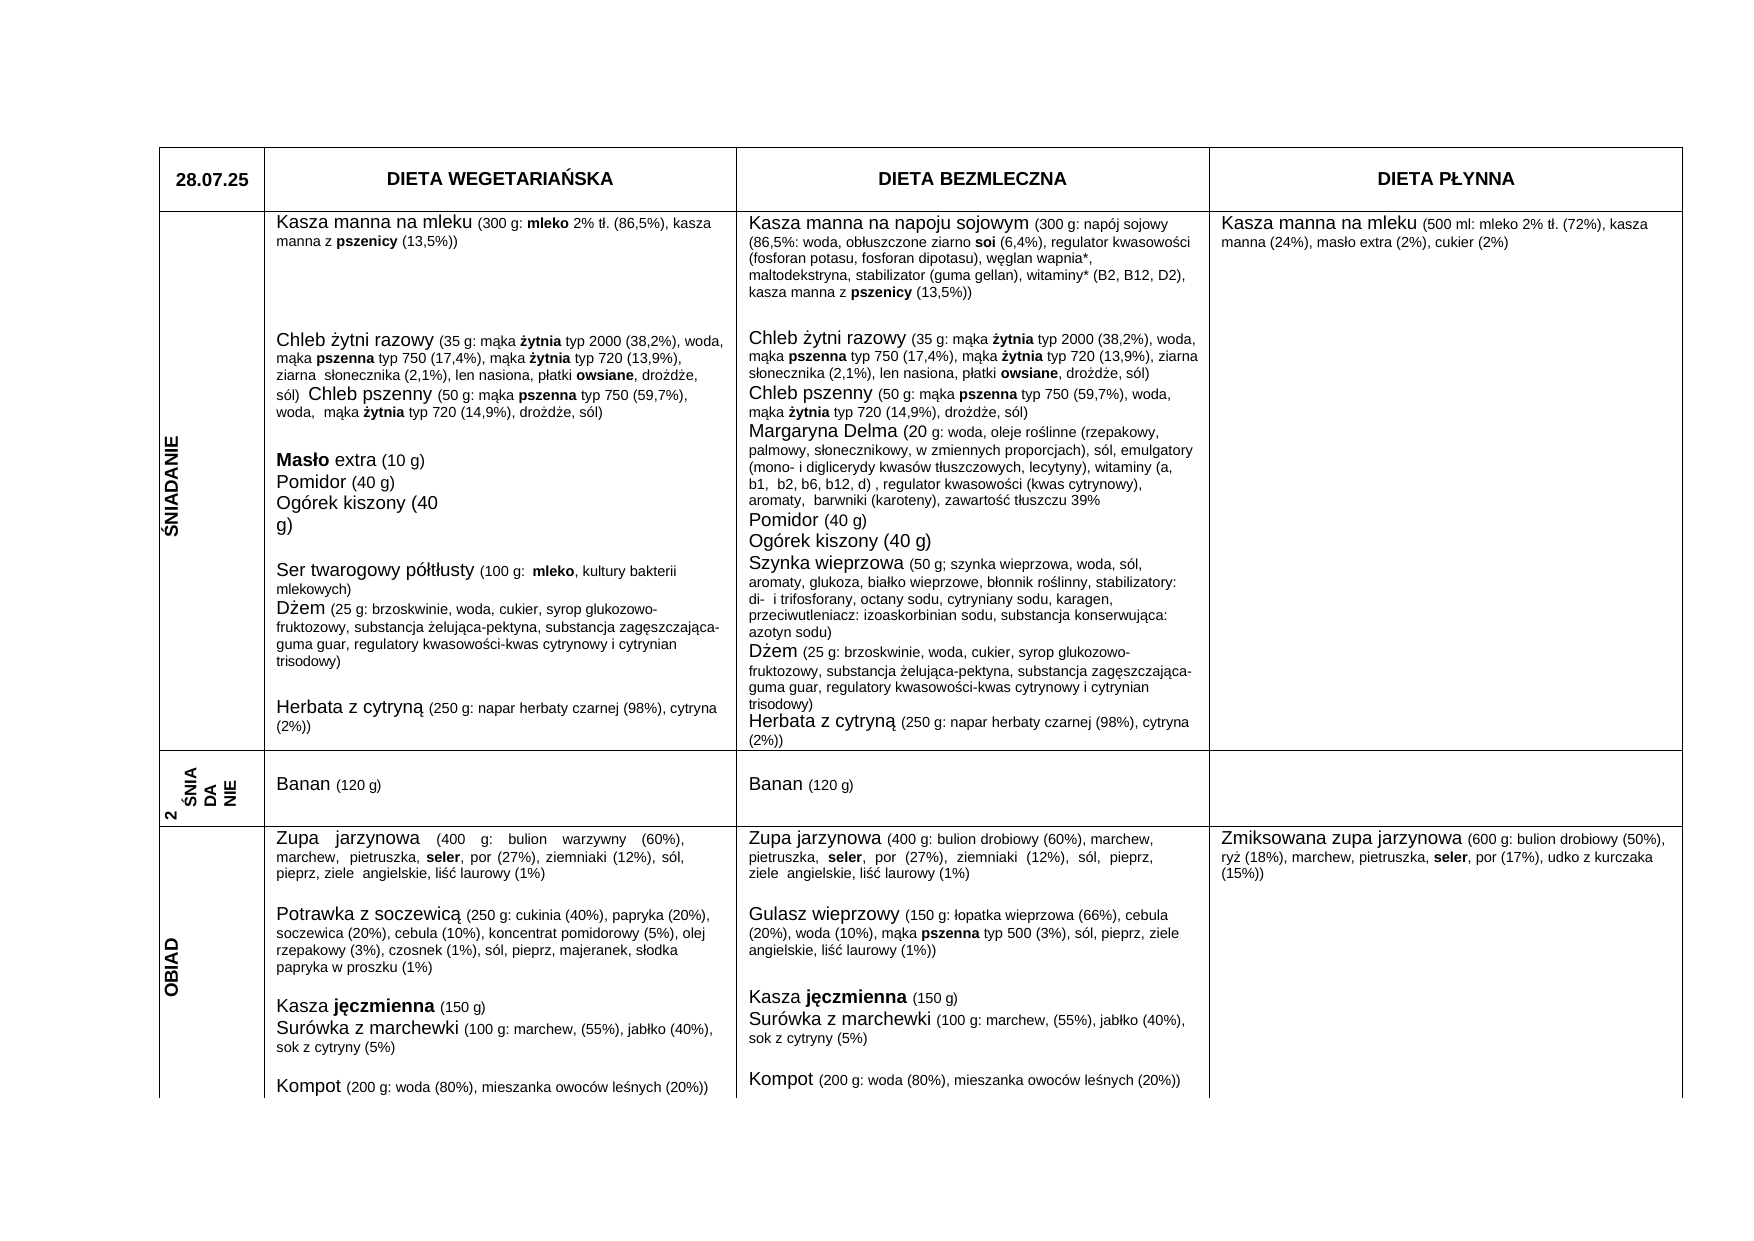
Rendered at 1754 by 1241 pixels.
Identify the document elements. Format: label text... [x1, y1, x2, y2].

table_header DIETA PŁYNNA [1210, 148, 1682, 211]
table_cell ŚNIADANIE [160, 212, 264, 750]
table_cell Zupa jarzynowa (400 g: bulion warzywny (60%), marchew, pietruszka, seler, por (27%), ziemniaki (12%), sól, pieprz, ziele angielskie, liść laurowy (1%) Potrawka z soczewicą (250 g: cukinia (40%), papryka (20%), soczewica (20%), cebula (10%), koncentrat pomidorowy (5%), olej rzepakowy (3%), czosnek (1%), sól, pieprz, majeranek, słodka papryka w proszku (1%) Kasza jęczmienna (150 g) Surówka z marchewki (100 g: marchew, (55%), jabłko (40%), sok z cytryny (5%) Kompot (200 g: woda (80%), mieszanka owoców leśnych (20%)) [265, 827, 736, 1098]
table_header DIETA WEGETARIAŃSKA [265, 148, 736, 211]
table_cell Zupa jarzynowa (400 g: bulion drobiowy (60%), marchew, pietruszka, seler, por (27%), ziemniaki (12%), sól, pieprz, ziele angielskie, liść laurowy (1%) Gulasz wieprzowy (150 g: łopatka wieprzowa (66%), cebula (20%), woda (10%), mąka pszenna typ 500 (3%), sól, pieprz, ziele angielskie, liść laurowy (1%)) Kasza jęczmienna (150 g) Surówka z marchewki (100 g: marchew, (55%), jabłko (40%), sok z cytryny (5%) Kompot (200 g: woda (80%), mieszanka owoców leśnych (20%)) [737, 827, 1209, 1098]
table_cell [1210, 751, 1682, 826]
table_cell Kasza manna na mleku (500 ml: mleko 2% tł. (72%), kasza manna (24%), masło extra (2%), cukier (2%) [1210, 212, 1682, 750]
table_header 28.07.25 [160, 148, 264, 211]
table_header DIETA BEZMLECZNA [737, 148, 1209, 211]
table_cell 2 ŚNIA DA NIE [160, 751, 264, 826]
table_cell Zmiksowana zupa jarzynowa (600 g: bulion drobiowy (50%), ryż (18%), marchew, pietruszka, seler, por (17%), udko z kurczaka (15%)) [1210, 827, 1682, 1098]
table_cell Banan (120 g) [265, 751, 736, 826]
table_cell Kasza manna na napoju sojowym (300 g: napój sojowy (86,5%: woda, obłuszczone ziarno soi (6,4%), regulator kwasowości (fosforan potasu, fosforan dipotasu), węglan wapnia*, maltodekstryna, stabilizator (guma gellan), witaminy* (B2, B12, D2), kasza manna z pszenicy (13,5%)) Chleb żytni razowy (35 g: mąka żytnia typ 2000 (38,2%), woda, mąka pszenna typ 750 (17,4%), mąka żytnia typ 720 (13,9%), ziarna słonecznika (2,1%), len nasiona, płatki owsiane, drożdże, sól) Chleb pszenny (50 g: mąka pszenna typ 750 (59,7%), woda, mąka żytnia typ 720 (14,9%), drożdże, sól) Margaryna Delma (20 g: woda, oleje roślinne (rzepakowy, palmowy, słonecznikowy, w zmiennych proporcjach), sól, emulgatory (mono- i diglicerydy kwasów tłuszczowych, lecytyny), witaminy (a, b1, b2, b6, b12, d) , regulator kwasowości (kwas cytrynowy), aromaty, barwniki (karoteny), zawartość tłuszczu 39% Pomidor (40 g) Ogórek kiszony (40 g) Szynka wieprzowa (50 g; szynka wieprzowa, woda, sól, aromaty, glukoza, białko wieprzowe, błonnik roślinny, stabilizatory: di- i trifosforany, octany sodu, cytryniany sodu, karagen, przeciwutleniacz: izoaskorbinian sodu, substancja konserwująca: azotyn sodu) Dżem (25 g: brzoskwinie, woda, cukier, syrop glukozowo- fruktozowy, substancja żelująca-pektyna, substancja zagęszczająca- guma guar, regulatory kwasowości-kwas cytrynowy i cytrynian trisodowy) Herbata z cytryną (250 g: napar herbaty czarnej (98%), cytryna (2%)) [737, 212, 1209, 750]
table_cell Banan (120 g) [737, 751, 1209, 826]
table_cell Kasza manna na mleku (300 g: mleko 2% tł. (86,5%), kasza manna z pszenicy (13,5%)) Chleb żytni razowy (35 g: mąka żytnia typ 2000 (38,2%), woda, mąka pszenna typ 750 (17,4%), mąka żytnia typ 720 (13,9%), ziarna słonecznika (2,1%), len nasiona, płatki owsiane, drożdże, sól) Chleb pszenny (50 g: mąka pszenna typ 750 (59,7%), woda, mąka żytnia typ 720 (14,9%), drożdże, sól) Masło extra (10 g) Pomidor (40 g) Ogórek kiszony (40 g) Ser twarogowy półtłusty (100 g: mleko, kultury bakterii mlekowych) Dżem (25 g: brzoskwinie, woda, cukier, syrop glukozowo- fruktozowy, substancja żelująca-pektyna, substancja zagęszczająca- guma guar, regulatory kwasowości-kwas cytrynowy i cytrynian trisodowy) Herbata z cytryną (250 g: napar herbaty czarnej (98%), cytryna (2%)) [265, 212, 736, 750]
table_cell OBIAD [160, 827, 264, 1098]
